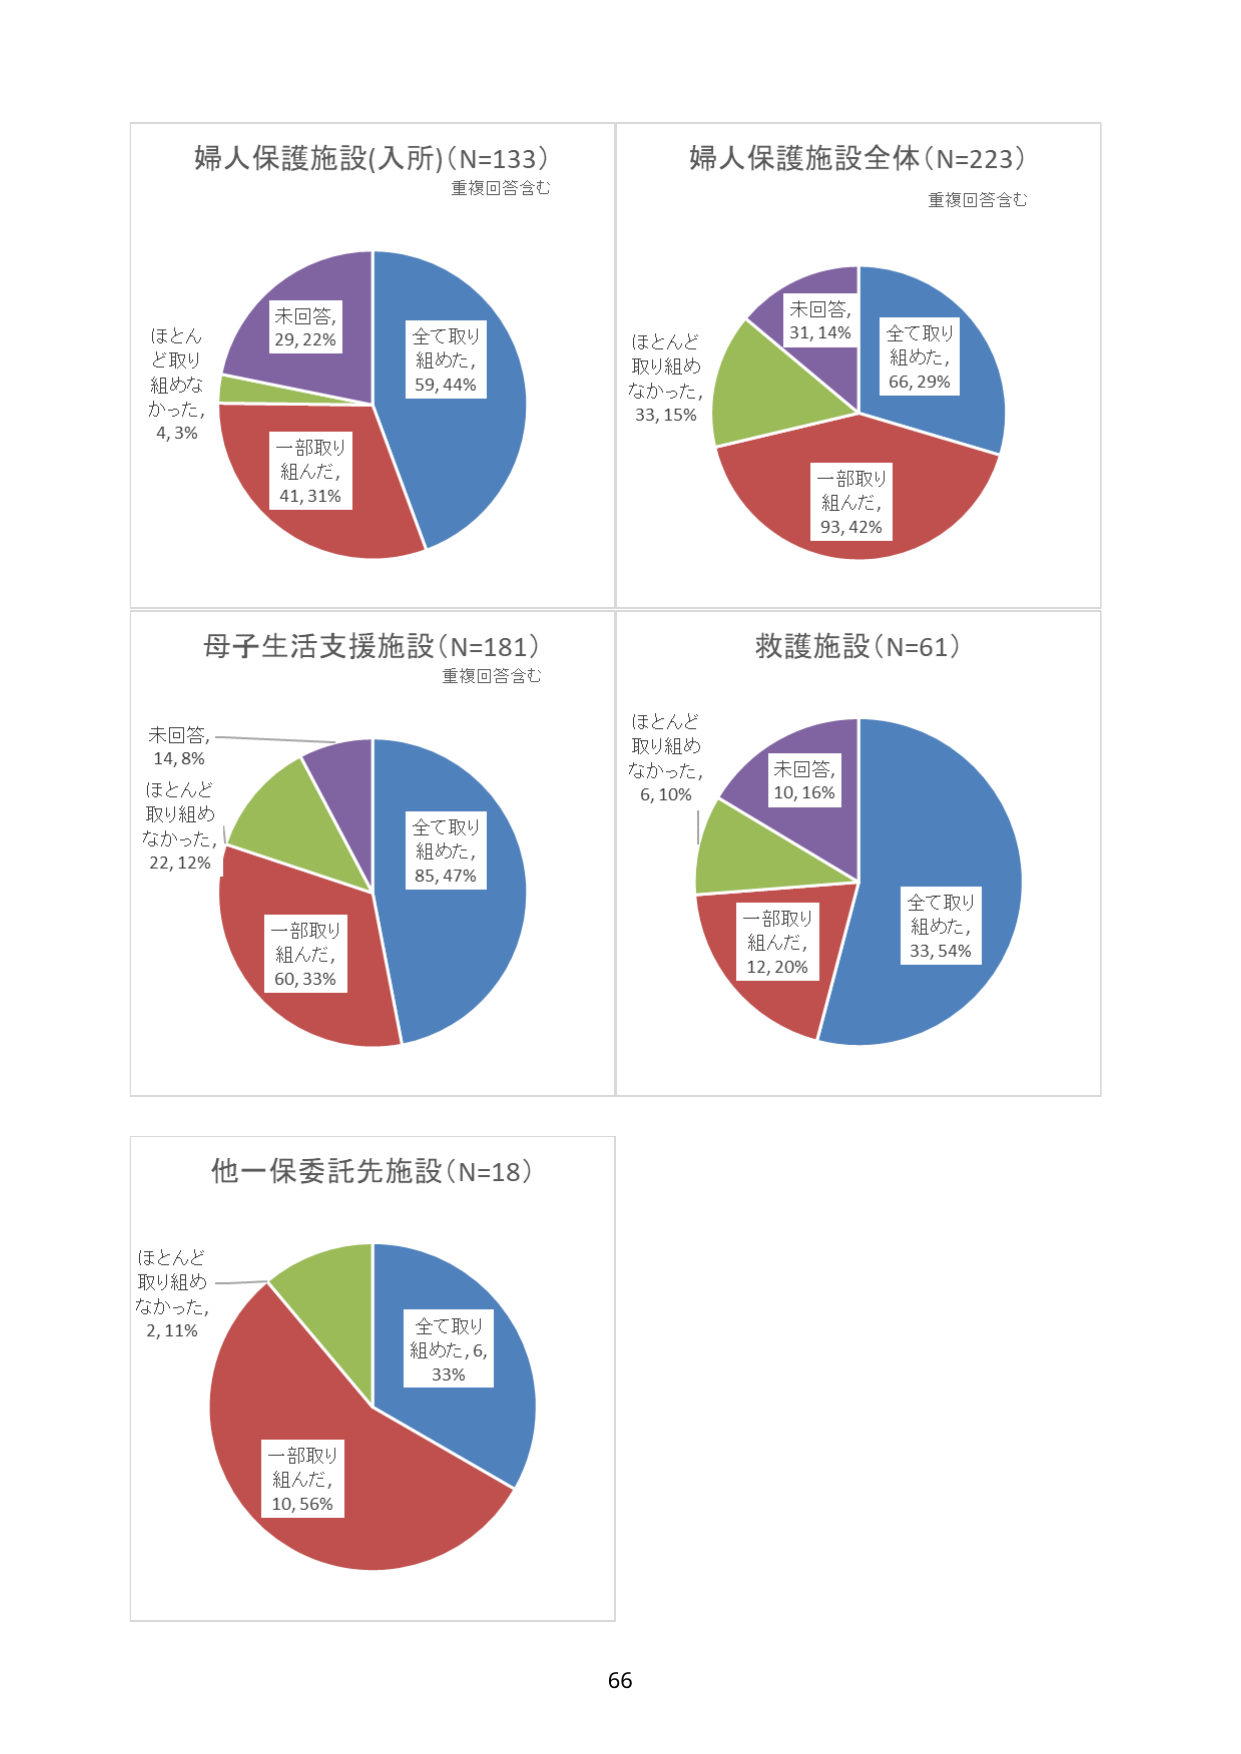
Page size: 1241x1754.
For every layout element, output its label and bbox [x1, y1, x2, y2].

picture [129, 610, 1102, 1097]
picture [129, 1136, 616, 1622]
picture [129, 122, 1102, 609]
